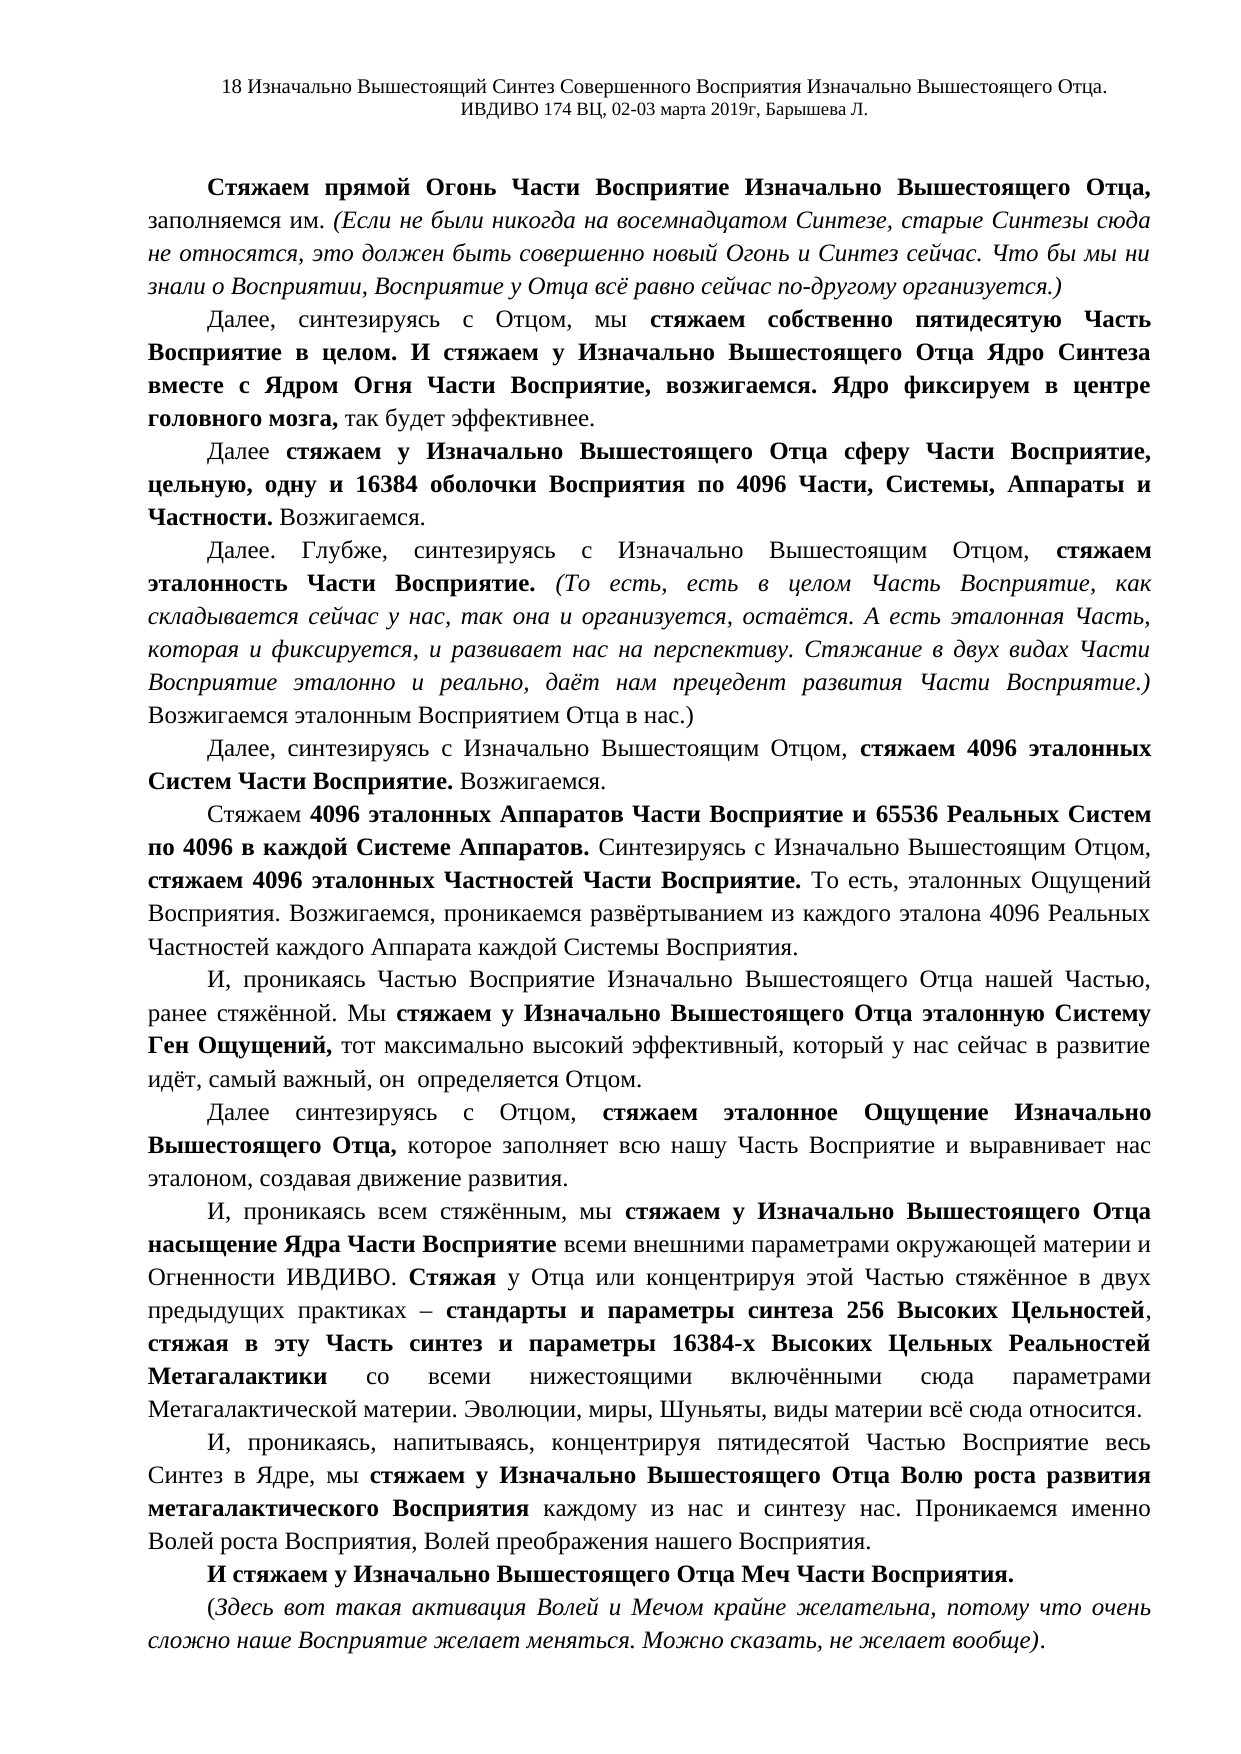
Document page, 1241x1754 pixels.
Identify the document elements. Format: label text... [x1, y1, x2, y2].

text Далее, синтезируясь с Изначально Вышестоящим Отцом, стяжаем 4096 эталонных Систем Части Восприятие. Возжигаемся. [148, 733, 1152, 795]
text И, проникаясь, напитываясь, концентрируя пятидесятой Частью Восприятие весь Синтез в Ядре, мы стяжаем у Изначально Вышестоящего Отца Волю роста развития метагалактического Восприятия каждому из нас и синтезу нас. Проникаемся именно Волей роста Восприятия, Волей преображения нашего Восприятия. [148, 1427, 1152, 1555]
text И стяжаем у Изначально Вышестоящего Отца Меч Части Восприятия. [148, 1559, 1152, 1588]
text Далее. Глубже, синтезируясь с Изначально Вышестоящим Отцом, стяжаем эталонность Части Восприятие. (То есть, есть в целом Часть Восприятие, как складывается сейчас у нас, так она и организуется, остаётся. А есть эталонная Часть, которая и фиксируется, и развивает нас на перспективу. Стяжание в двух видах Части Восприятие эталонно и реально, даёт нам прецедент развития Части Восприятие.) Возжигаемся эталонным Восприятием Отца в нас.) [148, 535, 1152, 729]
text И, проникаясь всем стяжённым, мы стяжаем у Изначально Вышестоящего Отца насыщение Ядра Части Восприятие всеми внешними параметрами окружающей материи и Огненности ИВДИВО. Стяжая у Отца или концентрируя этой Частью стяжённое в двух предыдущих практиках – стандарты и параметры синтеза 256 Высоких Цельностей, стяжая в эту Часть синтез и параметры 16384-х Высоких Цельных Реальностей Метагалактики со всеми нижестоящими включёнными сюда параметрами Метагалактической материи. Эволюции, миры, Шуньяты, виды материи всё сюда относится. [148, 1196, 1152, 1423]
text (Здесь вот такая активация Волей и Мечом крайне желательна, потому что очень сложно наше Восприятие желает меняться. Можно сказать, не желает вообще). [148, 1592, 1152, 1654]
text Далее стяжаем у Изначально Вышестоящего Отца сферу Части Восприятие, цельную, одну и 16384 оболочки Восприятия по 4096 Части, Системы, Аппараты и Частности. Возжигаемся. [148, 436, 1152, 531]
text И, проникаясь Частью Восприятие Изначально Вышестоящего Отца нашей Частью, ранее стяжённой. Мы стяжаем у Изначально Вышестоящего Отца эталонную Систему Ген Ощущений, тот максимально высокий эффективный, который у нас сейчас в развитие идёт, самый важный, он определяется Отцом. [148, 964, 1152, 1092]
text Далее синтезируясь с Отцом, стяжаем эталонное Ощущение Изначально Вышестоящего Отца, которое заполняет всю нашу Часть Восприятие и выравнивает нас эталоном, создавая движение развития. [148, 1097, 1152, 1191]
text Стяжаем 4096 эталонных Аппаратов Части Восприятие и 65536 Реальных Систем по 4096 в каждой Системе Аппаратов. Синтезируясь с Изначально Вышестоящим Отцом, стяжаем 4096 эталонных Частностей Части Восприятие. То есть, эталонных Ощущений Восприятия. Возжигаемся, проникаемся развёртыванием из каждого эталона 4096 Реальных Частностей каждого Аппарата каждой Системы Восприятия. [148, 799, 1152, 960]
text Далее, синтезируясь с Отцом, мы стяжаем собственно пятидесятую Часть Восприятие в целом. И стяжаем у Изначально Вышестоящего Отца Ядро Синтеза вместе с Ядром Огня Части Восприятие, возжигаемся. Ядро фиксируем в центре головного мозга, так будет эффективнее. [148, 304, 1152, 432]
text Стяжаем прямой Огонь Части Восприятие Изначально Вышестоящего Отца, заполняемся им. (Если не были никогда на восемнадцатом Синтезе, старые Синтезы сюда не относятся, это должен быть совершенно новый Огонь и Синтез сейчас. Что бы мы ни знали о Восприятии, Восприятие у Отца всё равно сейчас по-другому организуется.) [148, 172, 1152, 300]
